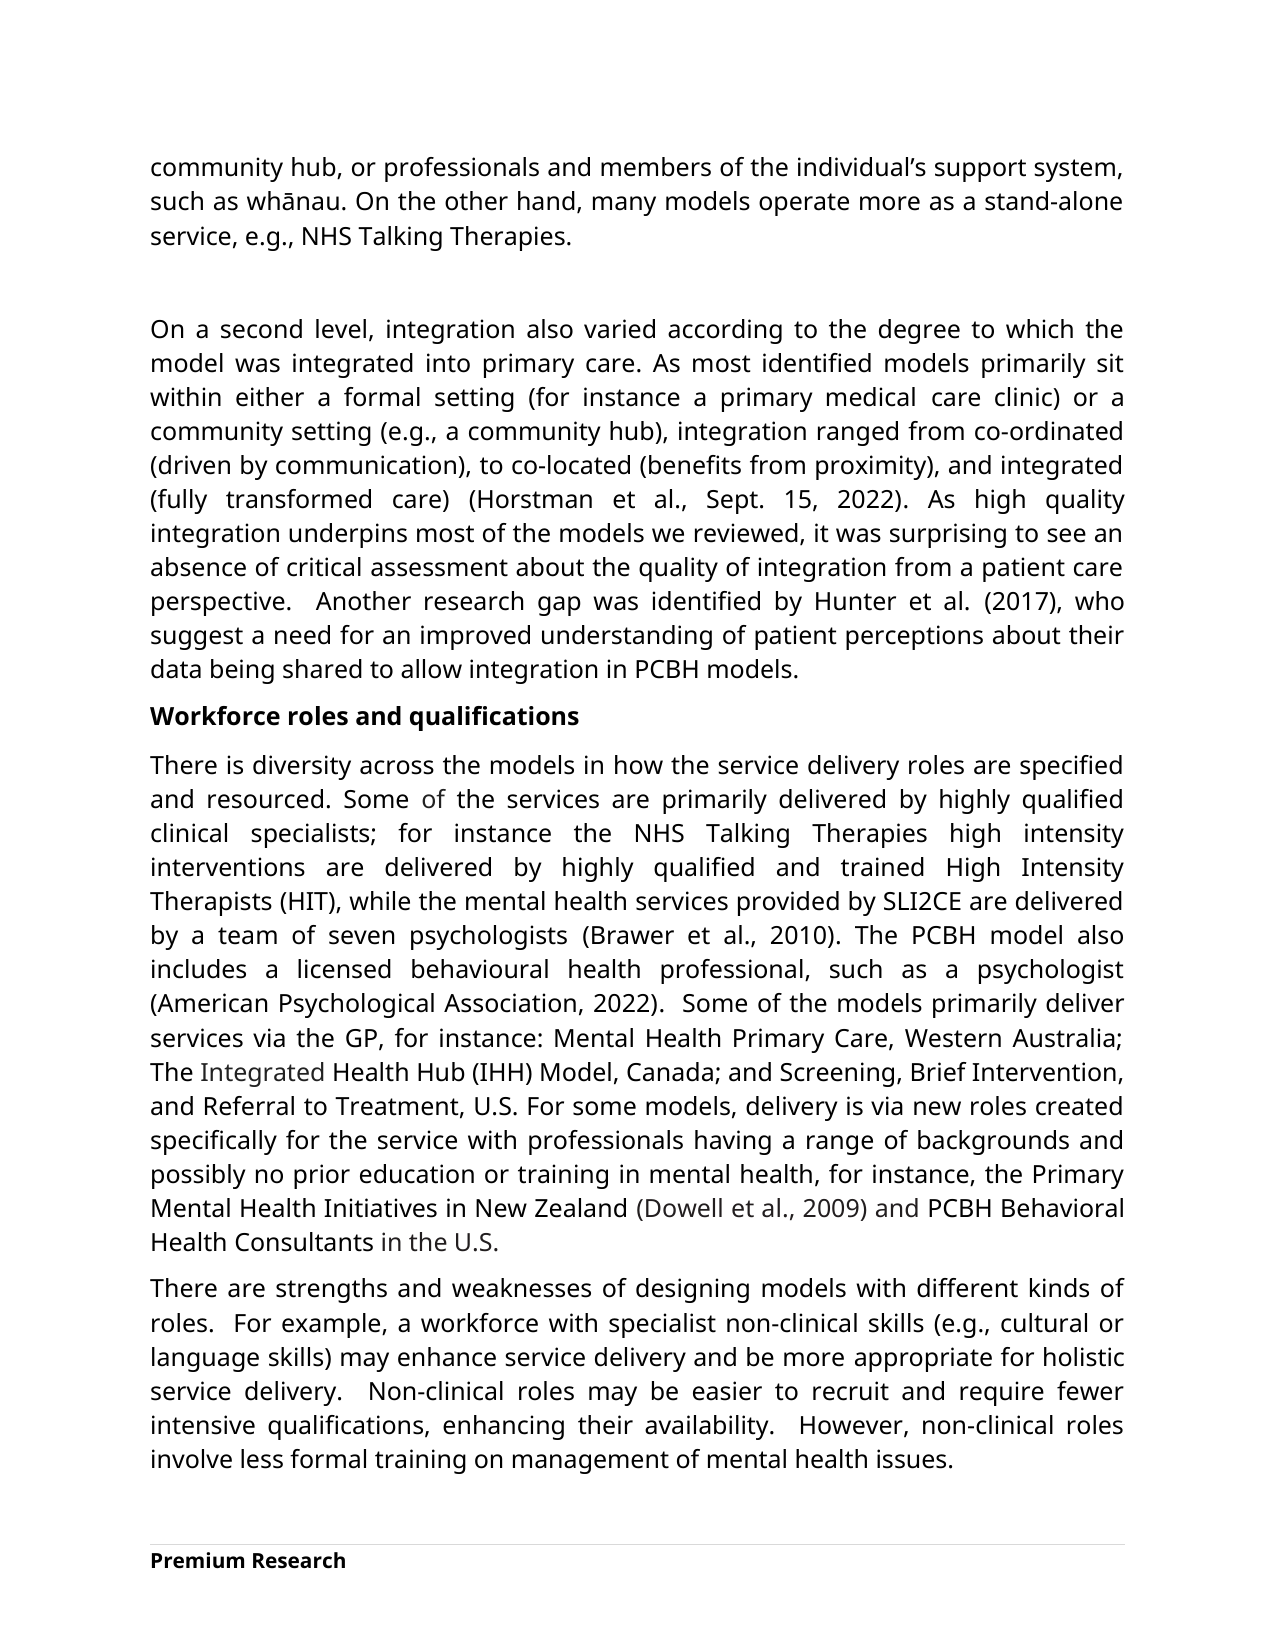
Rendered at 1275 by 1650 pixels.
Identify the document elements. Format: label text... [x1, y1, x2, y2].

text On a second level, integration also varied according to the degree to which the model was integrated into primary care. As most identified models primarily sit within either a formal setting (for instance a primary medical care clinic) or a community setting (e.g., a community hub), integration ranged from co-ordinated (driven by communication), to co-located (benefits from proximity), and integrated (fully transformed care) (Horstman et al., Sept. 15, 2022). As high quality integration underpins most of the models we reviewed, it was surprising to see an absence of critical assessment about the quality of integration from a patient care perspective. Another research gap was identified by Hunter et al. (2017), who suggest a need for an improved understanding of patient perceptions about their data being shared to allow integration in PCBH models. [150, 311, 1125, 686]
text Workforce roles and qualifications [150, 698, 1125, 732]
text There is diversity across the models in how the service delivery roles are specified and resourced. Some of the services are primarily delivered by highly qualified clinical specialists; for instance the NHS Talking Therapies high intensity interventions are delivered by highly qualified and trained High Intensity Therapists (HIT), while the mental health services provided by SLI2CE are delivered by a team of seven psychologists (Brawer et al., 2010). The PCBH model also includes a licensed behavioural health professional, such as a psychologist (American Psychological Association, 2022). Some of the models primarily deliver services via the GP, for instance: Mental Health Primary Care, Western Australia; The Integrated Health Hub (IHH) Model, Canada; and Screening, Brief Intervention, and Referral to Treatment, U.S. For some models, delivery is via new roles created specifically for the service with professionals having a range of backgrounds and possibly no prior education or training in mental health, for instance, the Primary Mental Health Initiatives in New Zealand (Dowell et al., 2009) and PCBH Behavioral Health Consultants in the U.S. [150, 748, 1125, 1259]
text There are strengths and weaknesses of designing models with different kinds of roles. For example, a workforce with specialist non-clinical skills (e.g., cultural or language skills) may enhance service delivery and be more appropriate for holistic service delivery. Non-clinical roles may be easier to recruit and require fewer intensive qualifications, enhancing their availability. However, non-clinical roles involve less formal training on management of mental health issues. [150, 1271, 1125, 1476]
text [150, 150, 1125, 252]
